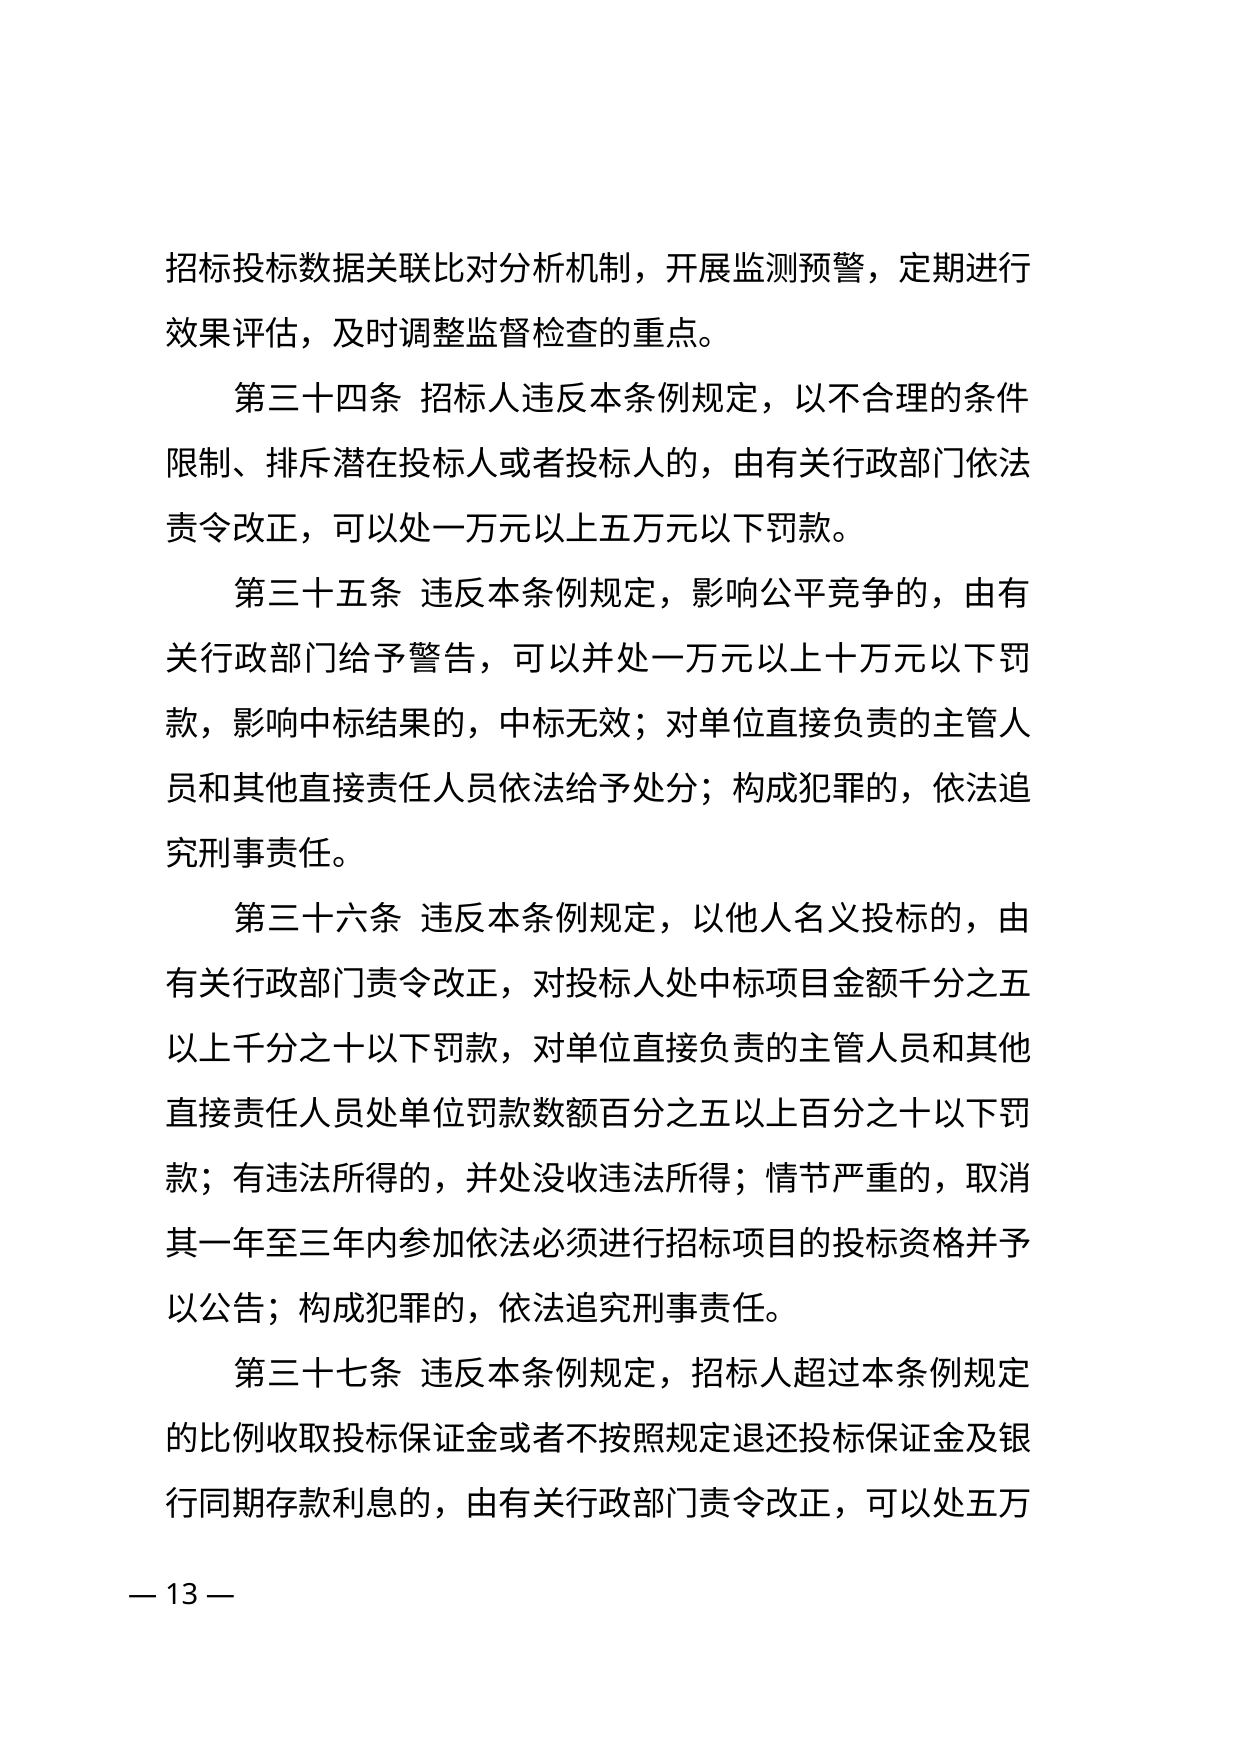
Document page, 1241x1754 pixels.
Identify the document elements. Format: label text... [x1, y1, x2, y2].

text 第三十六条 违反本条例规定，以他人名义投标的，由有关行政部门责令改正，对投标人处中标项目金额千分之五以上千分之十以下罚款，对单位直接负责的主管人员和其他直接责任人员处单位罚款数额百分之五以上百分之十以下罚款；有违法所得的，并处没收违法所得；情节严重的，取消其一年至三年内参加依法必须进行招标项目的投标资格并予以公告；构成犯罪的，依法追究刑事责任。 [165, 883, 1032, 1338]
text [165, 1338, 1032, 1533]
text 第三十五条 违反本条例规定，影响公平竞争的，由有关行政部门给予警告，可以并处一万元以上十万元以下罚款，影响中标结果的，中标无效；对单位直接负责的主管人员和其他直接责任人员依法给予处分；构成犯罪的，依法追究刑事责任。 [165, 558, 1032, 883]
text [165, 233, 1032, 363]
text 第三十四条 招标人违反本条例规定，以不合理的条件限制、排斥潜在投标人或者投标人的，由有关行政部门依法责令改正，可以处一万元以上五万元以下罚款。 [165, 363, 1032, 558]
